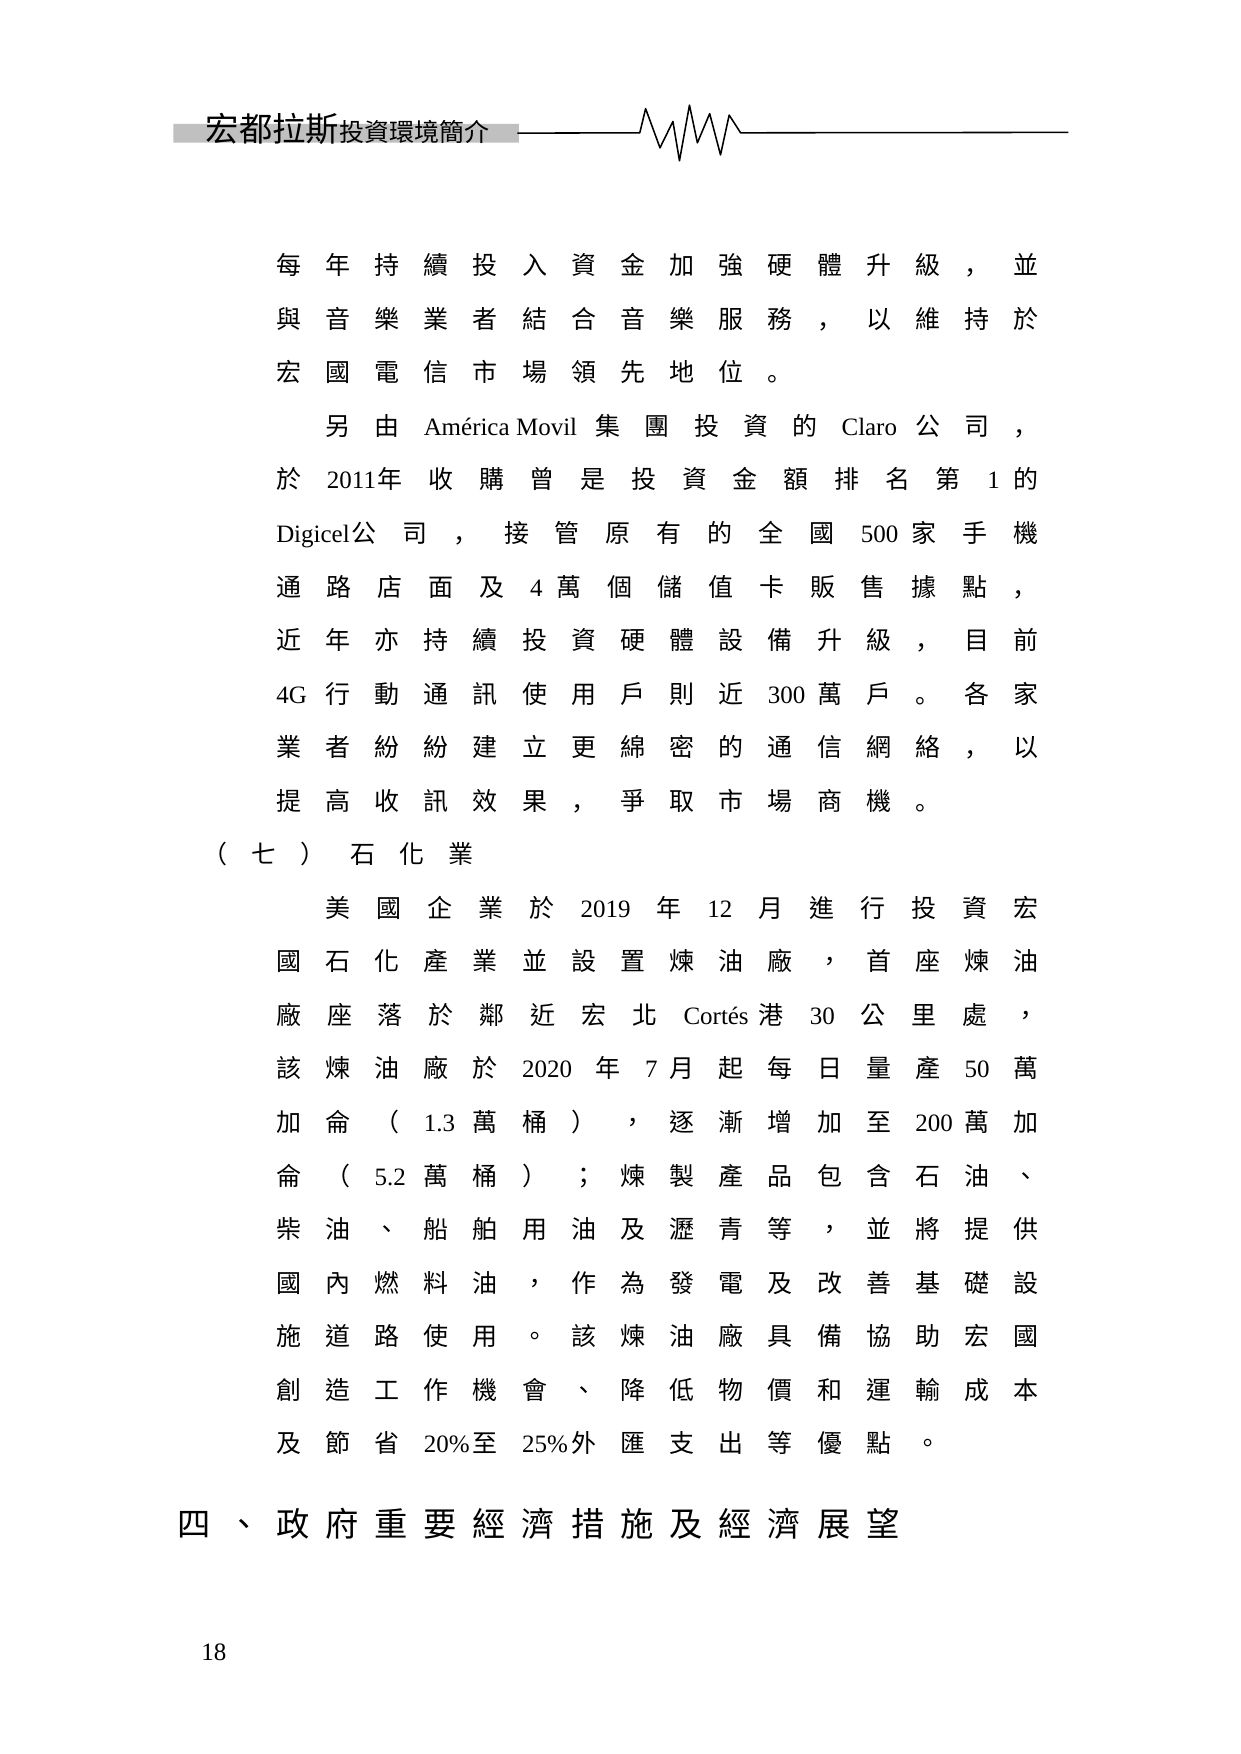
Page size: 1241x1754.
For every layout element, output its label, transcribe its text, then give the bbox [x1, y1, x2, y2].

text 美國企業於2019年12月進行投資宏國石化產業並設置煉油廠，首座煉油廠座落於鄰近宏北Cortés港30公里處，該煉油廠於2020年7月起每日量產50萬加侖（1.3萬桶），逐漸增加至200萬加侖（5.2萬桶）；煉製產品包含石油、柴油、船舶用油及瀝青等，並將提供國內燃料油，作為發電及改善基礎設施道路使用。該煉油廠具備協助宏國創造工作機會、降低物價和運輸成本及節省20%至25%外匯支出等優點。 [276, 880, 1063, 1469]
text 另由América Movil集團投資的Claro公司，於2011年收購曾是投資金額排名第1的Digicel公司，接管原有的全國500家手機通路店面及4萬個儲值卡販售據點，近年亦持續投資硬體設備升級，目前4G行動通訊使用戶則近300萬戶。各家業者紛紛建立更綿密的通信網絡，以提高收訊效果，爭取市場商機。 [276, 398, 1063, 826]
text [276, 237, 1063, 398]
text 四、政府重要經濟措施及經濟展望 [178, 1495, 1063, 1549]
text （七）石化業 [202, 826, 1063, 880]
